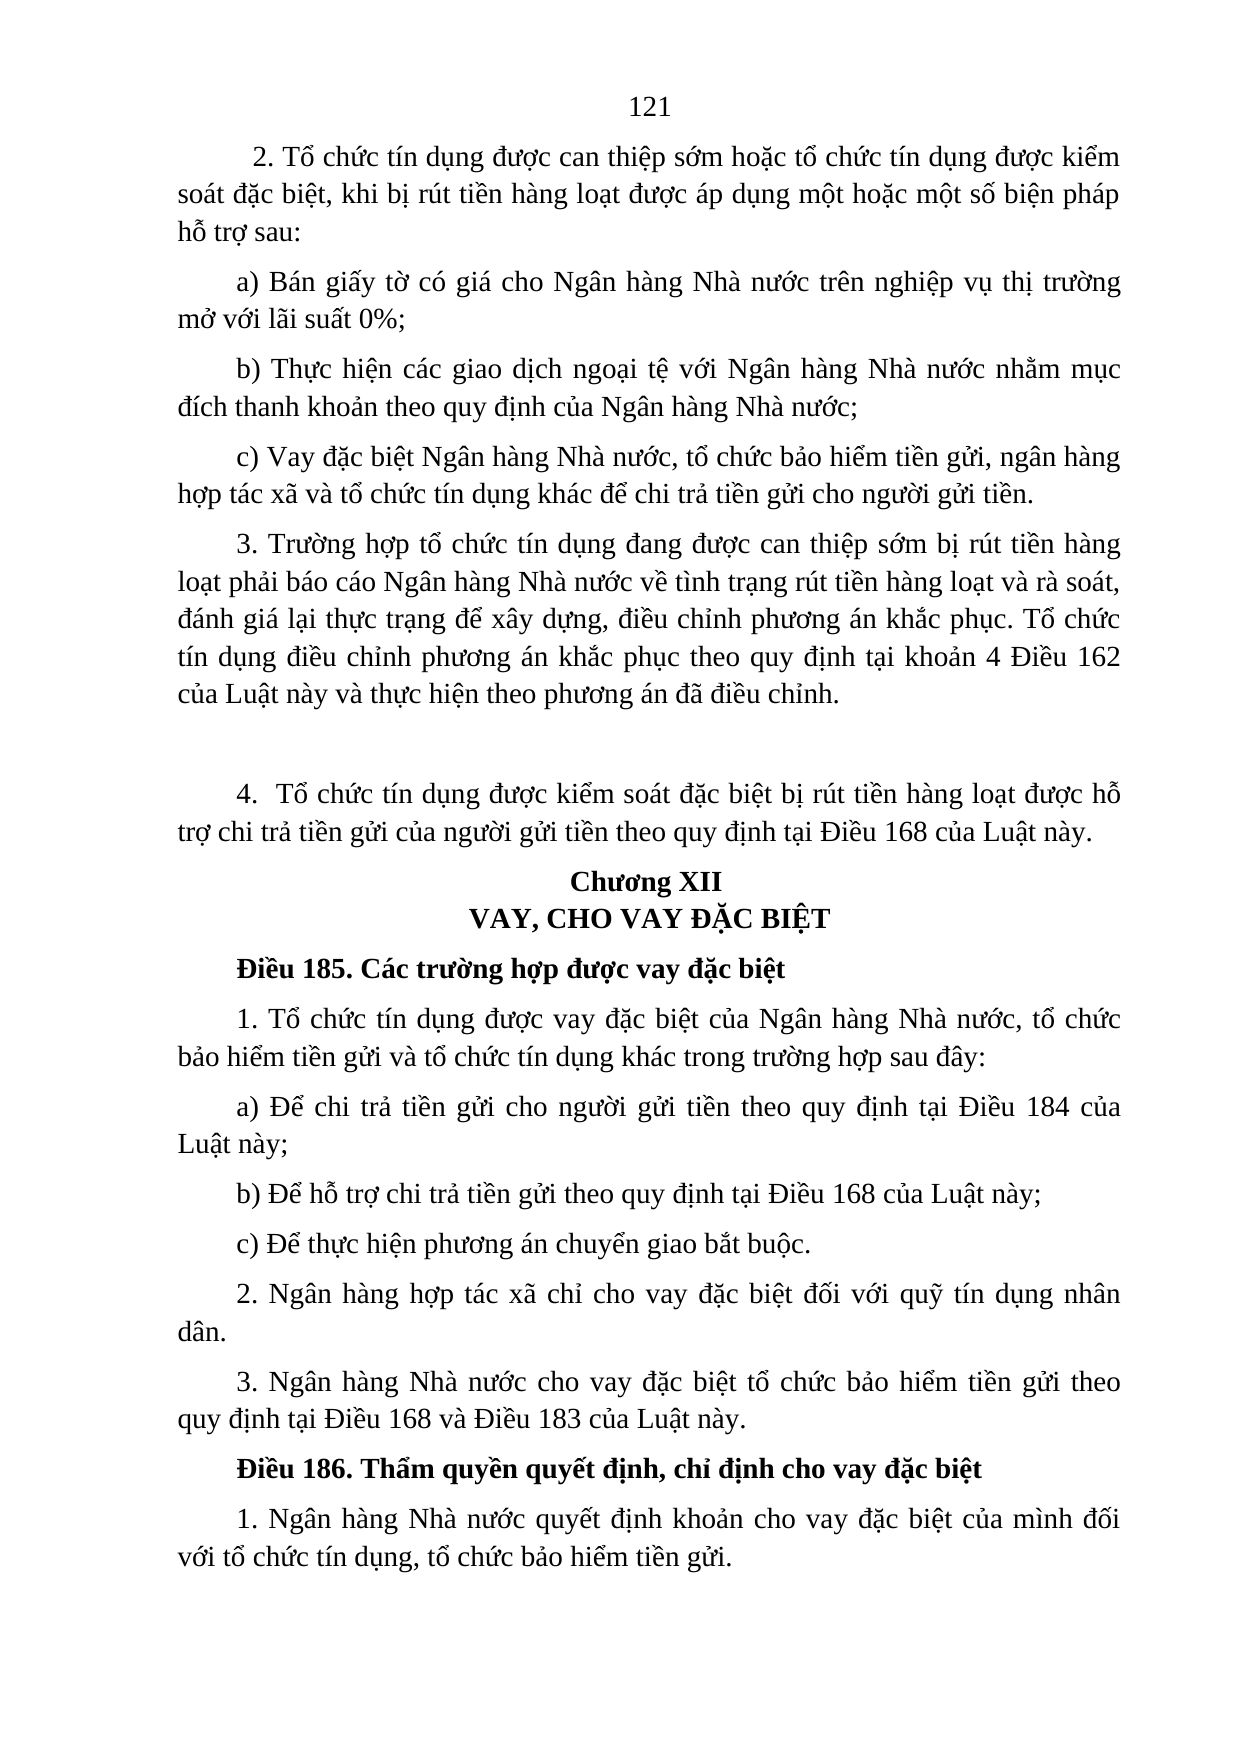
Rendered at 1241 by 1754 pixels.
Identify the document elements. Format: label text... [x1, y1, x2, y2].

text Điều 186. Thẩm quyền quyết định, chỉ định cho vay đặc biệt [177, 1449, 1122, 1486]
text b) Thực hiện các giao dịch ngoại tệ với Ngân hàng Nhà nước nhằm mục đích thanh khoản theo quy định của Ngân hàng Nhà nước; [177, 349, 1122, 424]
text 1. Tổ chức tín dụng được vay đặc biệt của Ngân hàng Nhà nước, tổ chức bảo hiểm tiền gửi và tổ chức tín dụng khác trong trường hợp sau đây: [177, 999, 1122, 1074]
text a) Bán giấy tờ có giá cho Ngân hàng Nhà nước trên nghiệp vụ thị trường mở với lãi suất 0%; [177, 261, 1122, 336]
text 1. Ngân hàng Nhà nước quyết định khoản cho vay đặc biệt của mình đối với tổ chức tín dụng, tổ chức bảo hiểm tiền gửi. [177, 1499, 1122, 1574]
text 3. Ngân hàng Nhà nước cho vay đặc biệt tổ chức bảo hiểm tiền gửi theo quy định tại Điều 168 và Điều 183 của Luật này. [177, 1361, 1122, 1436]
text 3. Trường hợp tổ chức tín dụng đang được can thiệp sớm bị rút tiền hàng loạt phải báo cáo Ngân hàng Nhà nước về tình trạng rút tiền hàng loạt và rà soát, đánh giá lại thực trạng để xây dựng, điều chỉnh phương án khắc phục. Tổ chức tín dụng điều chỉnh phương án khắc phục theo quy định tại khoản 4 Điều 162 của Luật này và thực hiện theo phương án đã điều chỉnh. [177, 524, 1122, 711]
text c) Để thực hiện phương án chuyển giao bắt buộc. [177, 1224, 1122, 1261]
text 2. Ngân hàng hợp tác xã chỉ cho vay đặc biệt đối với quỹ tín dụng nhân dân. [177, 1274, 1122, 1349]
text a) Để chi trả tiền gửi cho người gửi tiền theo quy định tại Điều 184 của Luật này; [177, 1086, 1122, 1161]
text b) Để hỗ trợ chi trả tiền gửi theo quy định tại Điều 168 của Luật này; [177, 1174, 1122, 1211]
text 4. Tổ chức tín dụng được kiểm soát đặc biệt bị rút tiền hàng loạt được hỗ trợ chi trả tiền gửi của người gửi tiền theo quy định tại Điều 168 của Luật này. [177, 774, 1122, 849]
text c) Vay đặc biệt Ngân hàng Nhà nước, tổ chức bảo hiểm tiền gửi, ngân hàng hợp tác xã và tổ chức tín dụng khác để chi trả tiền gửi cho người gửi tiền. [177, 436, 1122, 511]
text 2. Tổ chức tín dụng được can thiệp sớm hoặc tổ chức tín dụng được kiểm soát đặc biệt, khi bị rút tiền hàng loạt được áp dụng một hoặc một số biện pháp hỗ trợ sau: [177, 136, 1122, 249]
text Điều 185. Các trường hợp được vay đặc biệt [177, 949, 1122, 986]
text Chương XII VAY, CHO VAY ĐẶC BIỆT [177, 861, 1122, 936]
